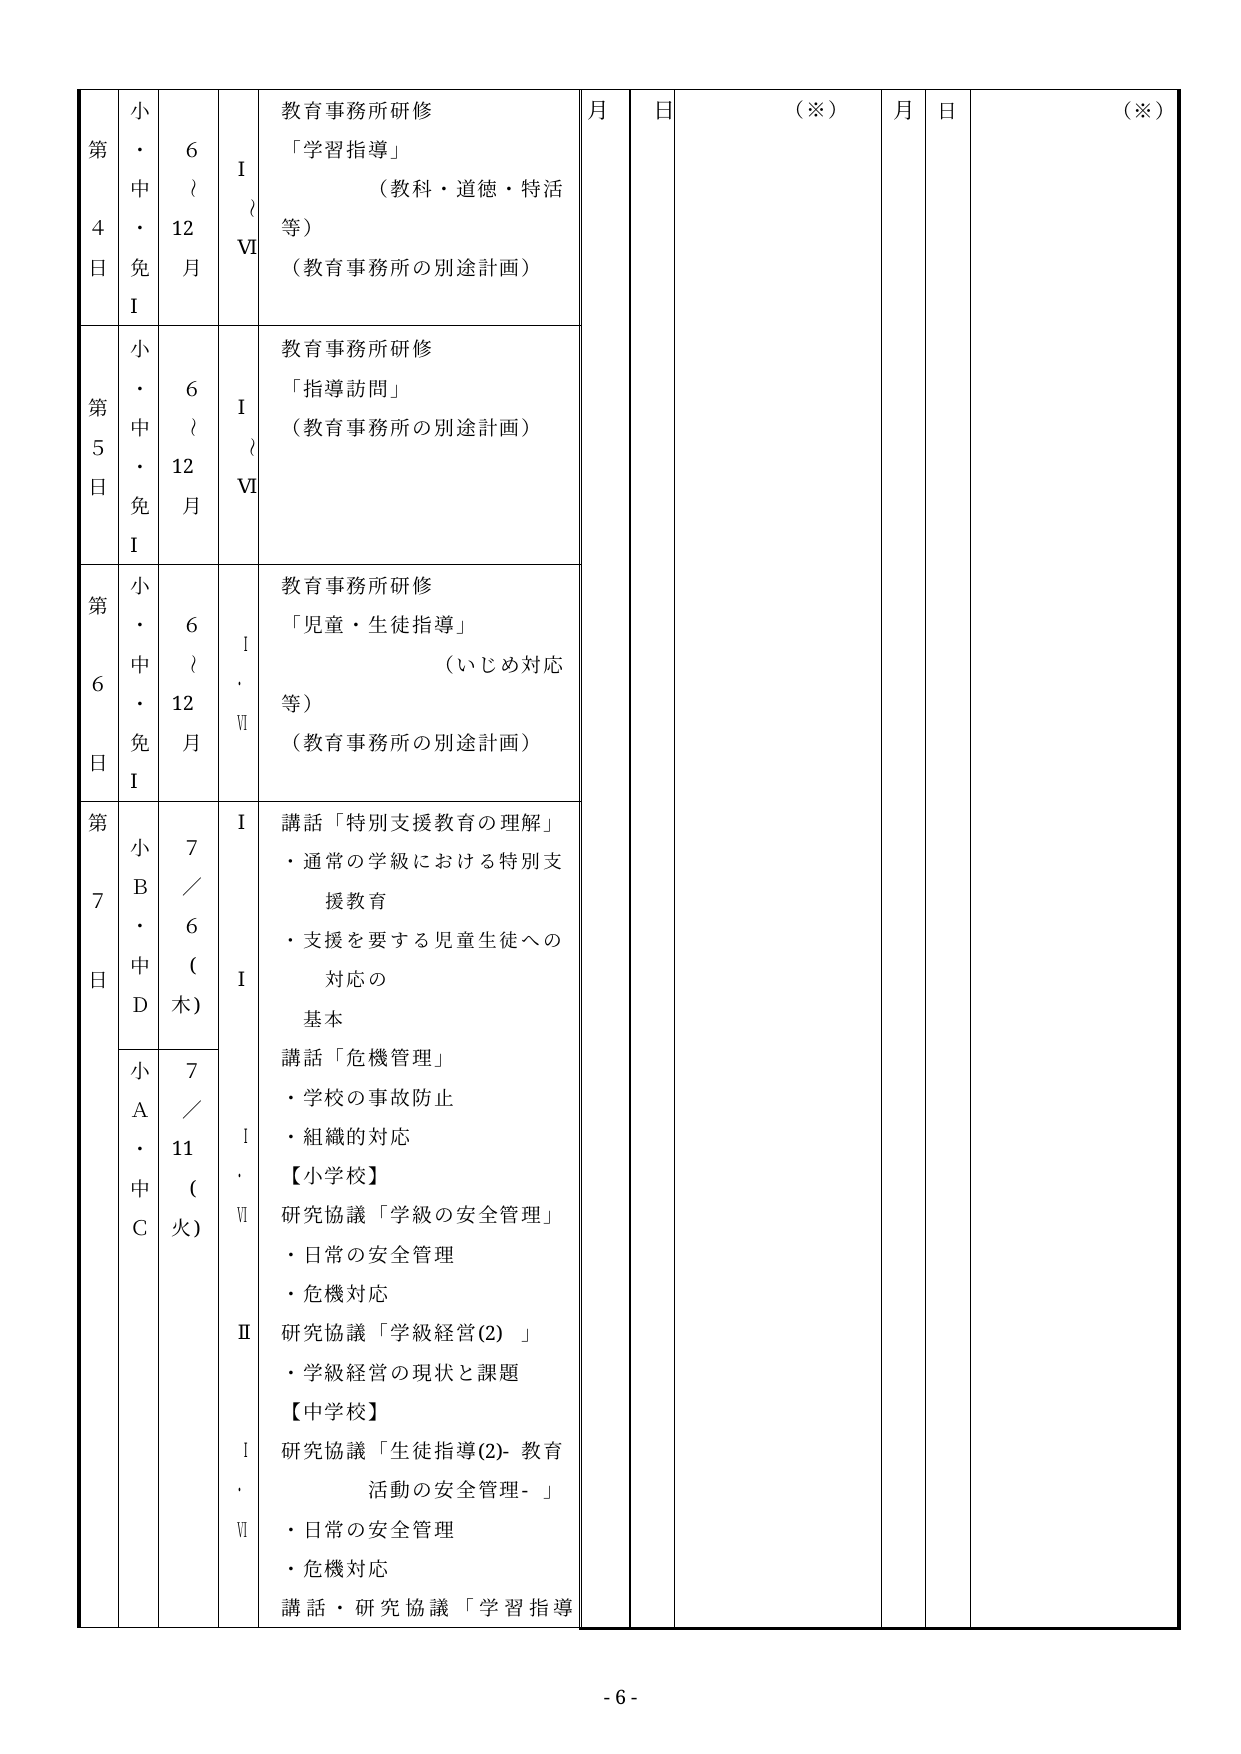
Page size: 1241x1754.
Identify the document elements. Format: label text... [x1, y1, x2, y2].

table_cell 小・中・免 Ⅰ [119, 90, 158, 325]
table_cell 第 ６ 日 [81, 565, 118, 801]
table_cell 第 ７ 日 [81, 802, 118, 1627]
table_cell 小・中・免 Ⅰ [119, 326, 158, 564]
table_cell ６ ～ 12 月 [159, 565, 218, 801]
table_cell （※） [971, 90, 1177, 1627]
table_cell 教育事務所研修 「学習指導」 （教科・道徳・特活等） （教育事務所の別途計画） [259, 90, 579, 325]
table_cell 教育事務所研修 「児童・生徒指導」 （いじめ対応等） （教育事務所の別途計画） [259, 565, 579, 801]
table_cell ７ ／ ６ (木) [159, 802, 218, 1049]
table_cell Ⅰ ～ Ⅵ [219, 326, 258, 564]
table_cell Ⅰ･Ⅵ [219, 565, 258, 801]
table_cell 日 [926, 90, 970, 1627]
table_cell ６ ～ 12 月 [159, 90, 218, 325]
table_cell 第 ４ 日 [81, 90, 118, 325]
table_cell 講話「特別支援教育の理解」 ・通常の学級における特別支援教育 ・支援を要する児童生徒への対応の 基本 講話「危機管理」 ・学校の事故防止 ・組織的対応 【小学校】 研究協議「学級の安全管理」 ・日常の安全管理 ・危機対応 研究協議「学級経営(2)」 ・学級経営の現状と課題 【中学校】 研究協議「生徒指導(2)-教育活動の安全管理-」 ・日常の安全管理 ・危機対応 講話・研究協議「学習指導(3)」 ・教科指導の在り方 [259, 802, 579, 1627]
table_cell （※） [675, 90, 881, 1627]
table_cell 月 [582, 90, 629, 1627]
table_cell ６ ～ 12 月 [159, 326, 218, 564]
table_cell Ⅰ ～ Ⅵ [219, 90, 258, 325]
table_cell 教育事務所研修 「指導訪問」 （教育事務所の別途計画） [259, 326, 579, 564]
table_cell 日 [631, 90, 674, 1627]
table_cell 小 Ａ ・中Ｃ [119, 1050, 158, 1627]
table_cell 第 ５ 日 [81, 326, 118, 564]
table_cell ７ ／ 11 (火) [159, 1050, 218, 1627]
table_cell 小 ・中 ・免 Ⅰ [119, 565, 158, 801]
table_cell Ⅰ Ⅰ Ⅰ･Ⅵ Ⅱ Ⅰ･Ⅵ Ⅲ [219, 802, 258, 1627]
table_cell 月 [882, 90, 925, 1627]
table_cell 小 Ｂ ・ 中 Ｄ [119, 802, 158, 1049]
